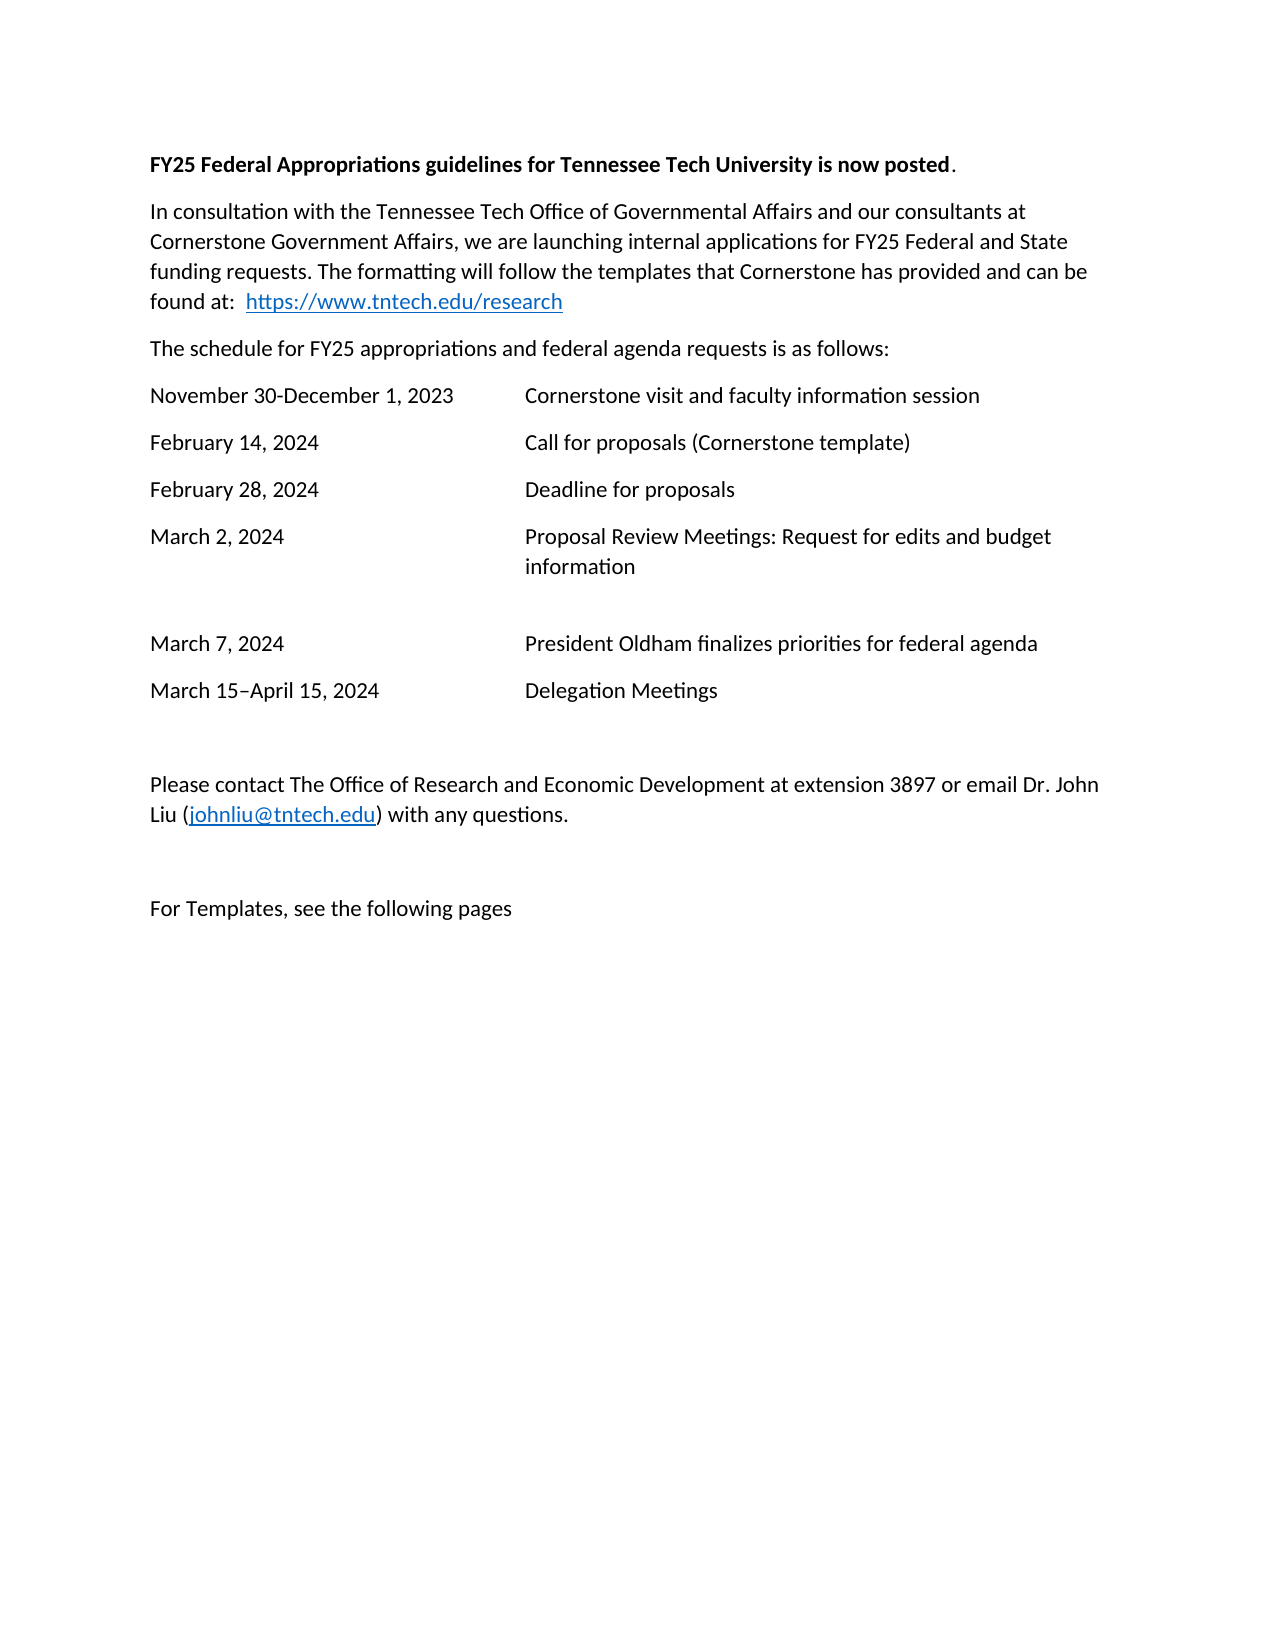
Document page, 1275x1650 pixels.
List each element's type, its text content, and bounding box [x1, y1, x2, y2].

text In consultation with the Tennessee Tech Office of Governmental Affairs and our consultants at Cornerstone Government Affairs, we are launching internal applications for FY25 Federal and State funding requests. The formatting will follow the templates that Cornerstone has provided and can be found at: https://www.tntech.edu/research [150, 197, 1125, 316]
text February 14, 2024 Call for proposals (Cornerstone template) [150, 428, 1125, 456]
text Please contact The Office of Research and Economic Development at extension 3897 or email Dr. John Liu (johnliu@tntech.edu) with any questions. [150, 770, 1125, 828]
text March 7, 2024 President Oldham finalizes priorities for federal agenda [150, 629, 1125, 657]
text For Templates, see the following pages [150, 894, 1125, 922]
text March 2, 2024 Proposal Review Meetings: Request for edits and budget information [150, 522, 1125, 580]
text The schedule for FY25 appropriations and federal agenda requests is as follows: [150, 334, 1125, 362]
text March 15–April 15, 2024 Delegation Meetings [150, 676, 1125, 704]
text February 28, 2024 Deadline for proposals [150, 475, 1125, 503]
text FY25 Federal Appropriations guidelines for Tennessee Tech University is now posted. [150, 150, 1125, 178]
text November 30-December 1, 2023 Cornerstone visit and faculty information session [150, 381, 1125, 409]
